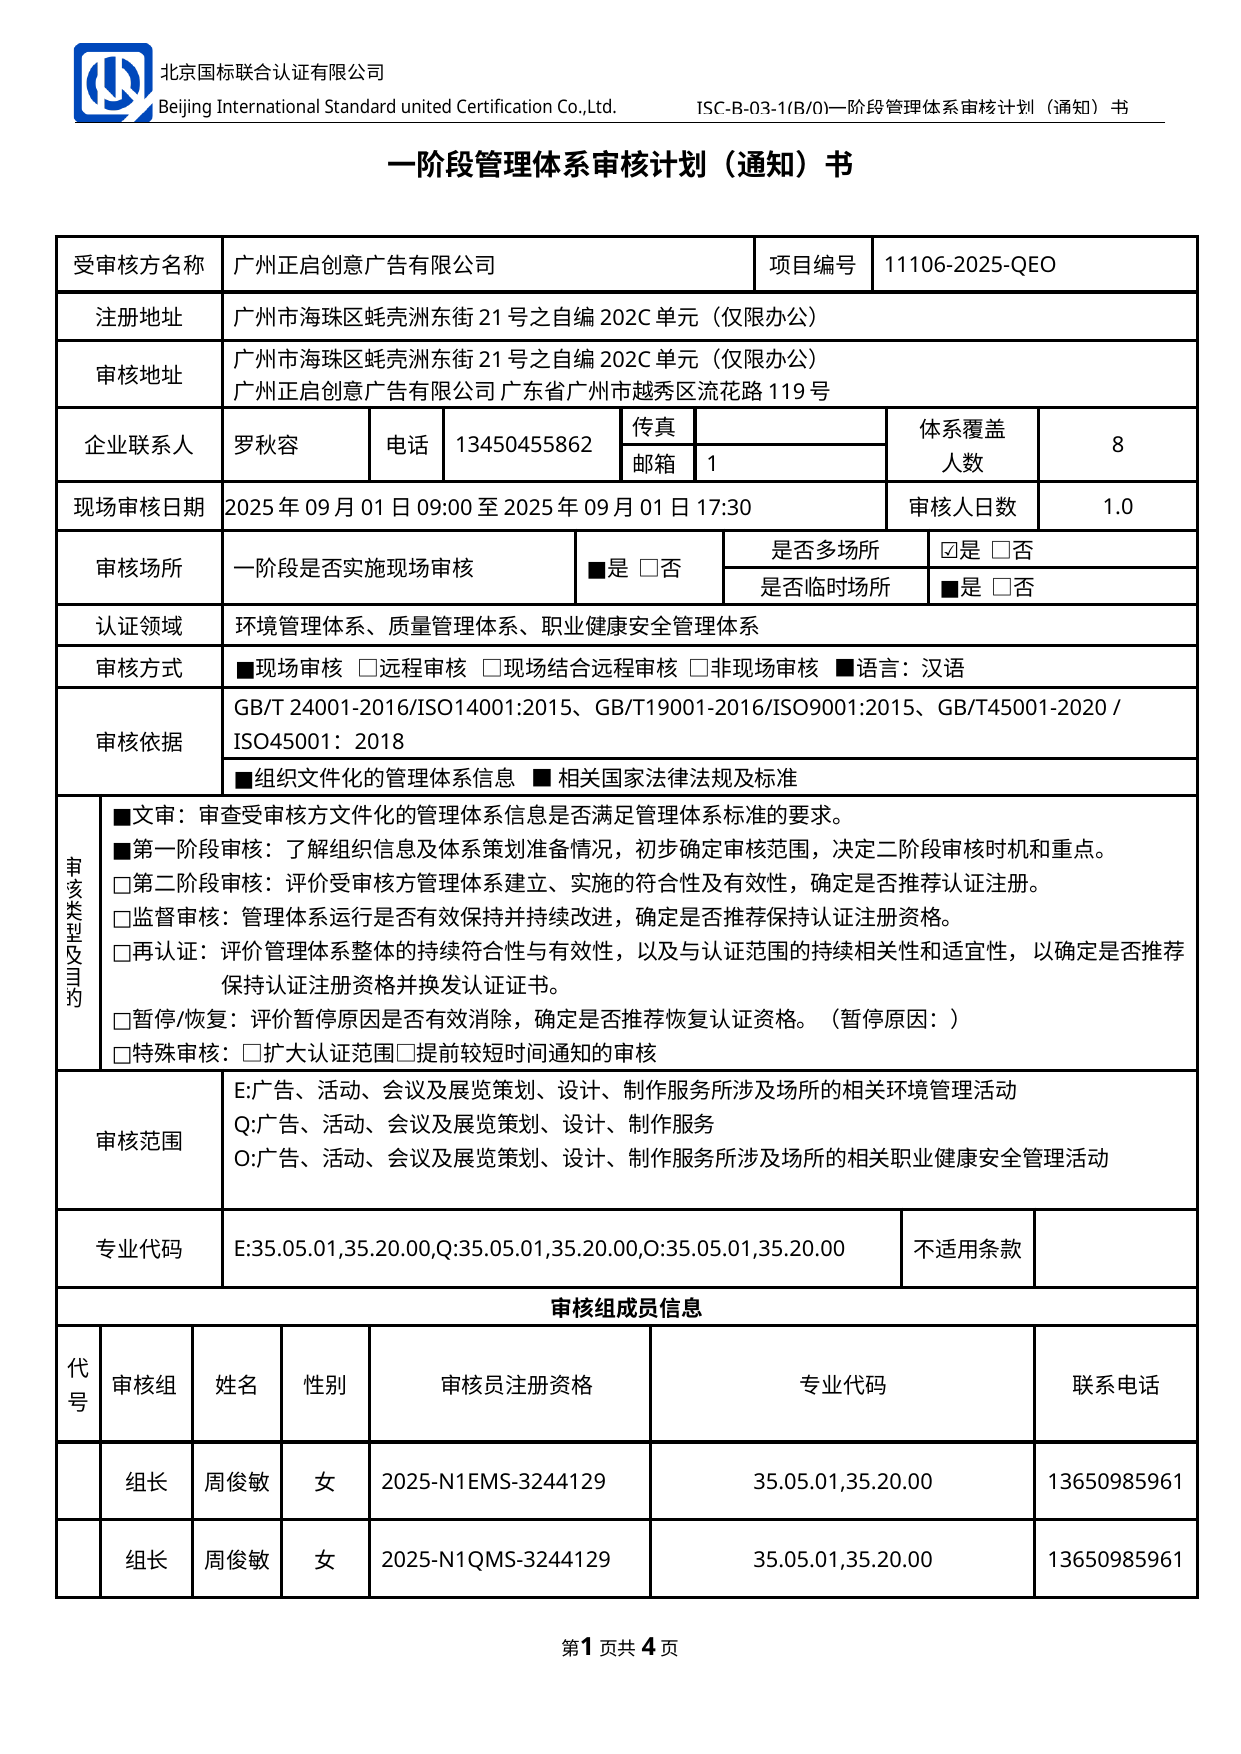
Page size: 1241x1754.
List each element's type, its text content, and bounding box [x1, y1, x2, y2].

table_cell 审核人日数 [888, 483, 1037, 528]
table_cell 环境管理体系、质量管理体系、职业健康安全管理体系 [224, 606, 1196, 644]
table_cell 女 [283, 1444, 368, 1518]
table_cell 35.05.01,35.20.00 [652, 1444, 1033, 1518]
table_cell 注册地址 [58, 294, 221, 339]
table_cell 专业代码 [58, 1211, 221, 1286]
table_cell 审核范围 [58, 1072, 221, 1207]
table_cell 企业联系人 [58, 409, 221, 480]
table_cell 罗秋容 [224, 409, 368, 480]
table_cell 2025-N1EMS-3244129 [371, 1444, 649, 1518]
table_cell 13650985961 [1036, 1444, 1196, 1518]
table_cell E:广告、活动、会议及展览策划、设计、制作服务所涉及场所的相关环境管理活动 Q:广告、活动、会议及展览策划、设计、制作服务 O:广告、活动、会议及展览策划、设计、制作服务所涉及场所的相关职业健康安全管理活动 [224, 1072, 1196, 1207]
table_cell 联系电话 [1036, 1327, 1196, 1440]
table_cell 女 [283, 1521, 368, 1596]
table_cell 邮箱 [623, 446, 693, 480]
table_cell ■现场审核 □远程审核 □现场结合远程审核 □非现场审核 ■语言：汉语 [224, 647, 1196, 686]
table_cell 审核场所 [58, 532, 221, 603]
table_cell 审核地址 [58, 342, 221, 406]
table_cell 电话 [371, 409, 442, 480]
table_cell 一阶段是否实施现场审核 [224, 532, 574, 603]
table_cell 专业代码 [652, 1327, 1033, 1440]
text 一阶段管理体系审核计划（通知）书 [75, 129, 1165, 197]
table_cell ■文审：审查受审核方文件化的管理体系信息是否满足管理体系标准的要求。 ■第一阶段审核：了解组织信息及体系策划准备情况，初步确定审核范围，决定二阶段审核时机和重点。 □第二阶段审核：评价受审核方管理体系建立、实施的符合性及有效性，确定是否推荐认证注册。 □监督审核：管理体系运行是否有效保持并持续改进，确定是否推荐保持认证注册资格。 □再认证：评价管理体系整体的持续符合性与有效性，以及与认证范围的持续相关性和适宜性，以确定是否推荐保持认证注册资格并换发认证证书。 □暂停/恢复：评价暂停原因是否有效消除，确定是否推荐恢复认证资格。（暂停原因：） □特殊审核：□扩大认证范围□提前较短时间通知的审核 [102, 797, 1196, 1068]
table_cell 广州市海珠区蚝壳洲东街21号之自编202C单元（仅限办公） 广州正启创意广告有限公司 广东省广州市越秀区流花路119号 [224, 342, 1196, 406]
table_cell 周俊敏 [194, 1444, 280, 1518]
table_cell 是否临时场所 [725, 569, 927, 603]
table_header 11106-2025-QEO [874, 238, 1196, 290]
table_cell [697, 409, 885, 443]
table_cell 审核组 [102, 1327, 191, 1440]
table_cell 审核类型及目的 [58, 797, 99, 1068]
table_cell 是否多场所 [725, 532, 927, 566]
table_cell 35.05.01,35.20.00 [652, 1521, 1033, 1596]
table_cell [1036, 1211, 1196, 1286]
table_header 项目编号 [756, 238, 871, 290]
table_cell 8 [1040, 409, 1196, 480]
table_cell 代号 [58, 1327, 99, 1440]
table_cell GB/T 24001-2016/ISO14001:2015、GB/T19001-2016/ISO9001:2015、GB/T45001-2020 / ISO45001：2018 [224, 689, 1196, 757]
table_cell 传真 [623, 409, 693, 443]
table_cell ■是 □否 [930, 569, 1196, 603]
table_cell 2025-N1QMS-3244129 [371, 1521, 649, 1596]
table_cell 体系覆盖 人数 [888, 409, 1037, 480]
table_cell 现场审核日期 [58, 483, 221, 528]
table_cell 不适用条款 [903, 1211, 1033, 1286]
table_cell 13450455862 [445, 409, 619, 480]
table_cell [58, 1444, 99, 1518]
table_cell 性别 [283, 1327, 368, 1440]
table_cell ■是 □否 [577, 532, 722, 603]
table_cell 周俊敏 [194, 1521, 280, 1596]
table_cell 姓名 [194, 1327, 280, 1440]
table_cell 认证领域 [58, 606, 221, 644]
table_cell 2025年09月01日 09:00至2025年09月01日 17:30 [224, 483, 885, 528]
table_cell E:35.05.01,35.20.00,Q:35.05.01,35.20.00,O:35.05.01,35.20.00 [224, 1211, 900, 1286]
table_header 广州正启创意广告有限公司 [224, 238, 753, 290]
table_cell ■组织文件化的管理体系信息 ■ 相关国家法律法规及标准 [224, 760, 1196, 794]
table_cell ☑是 □否 [930, 532, 1196, 566]
table_cell 13650985961 [1036, 1521, 1196, 1596]
table_cell 组长 [102, 1521, 191, 1596]
table_cell 审核依据 [58, 689, 221, 794]
table_cell 审核组成员信息 [58, 1289, 1196, 1324]
table_cell 审核员注册资格 [371, 1327, 649, 1440]
table_cell 组长 [102, 1444, 191, 1518]
table_cell 审核方式 [58, 647, 221, 686]
table_cell 1.0 [1040, 483, 1196, 528]
table_header 受审核方名称 [58, 238, 221, 290]
table_cell [58, 1521, 99, 1596]
picture [73, 43, 153, 123]
table_cell 1 [697, 446, 885, 480]
table_cell 广州市海珠区蚝壳洲东街21号之自编202C单元（仅限办公） [224, 294, 1196, 339]
